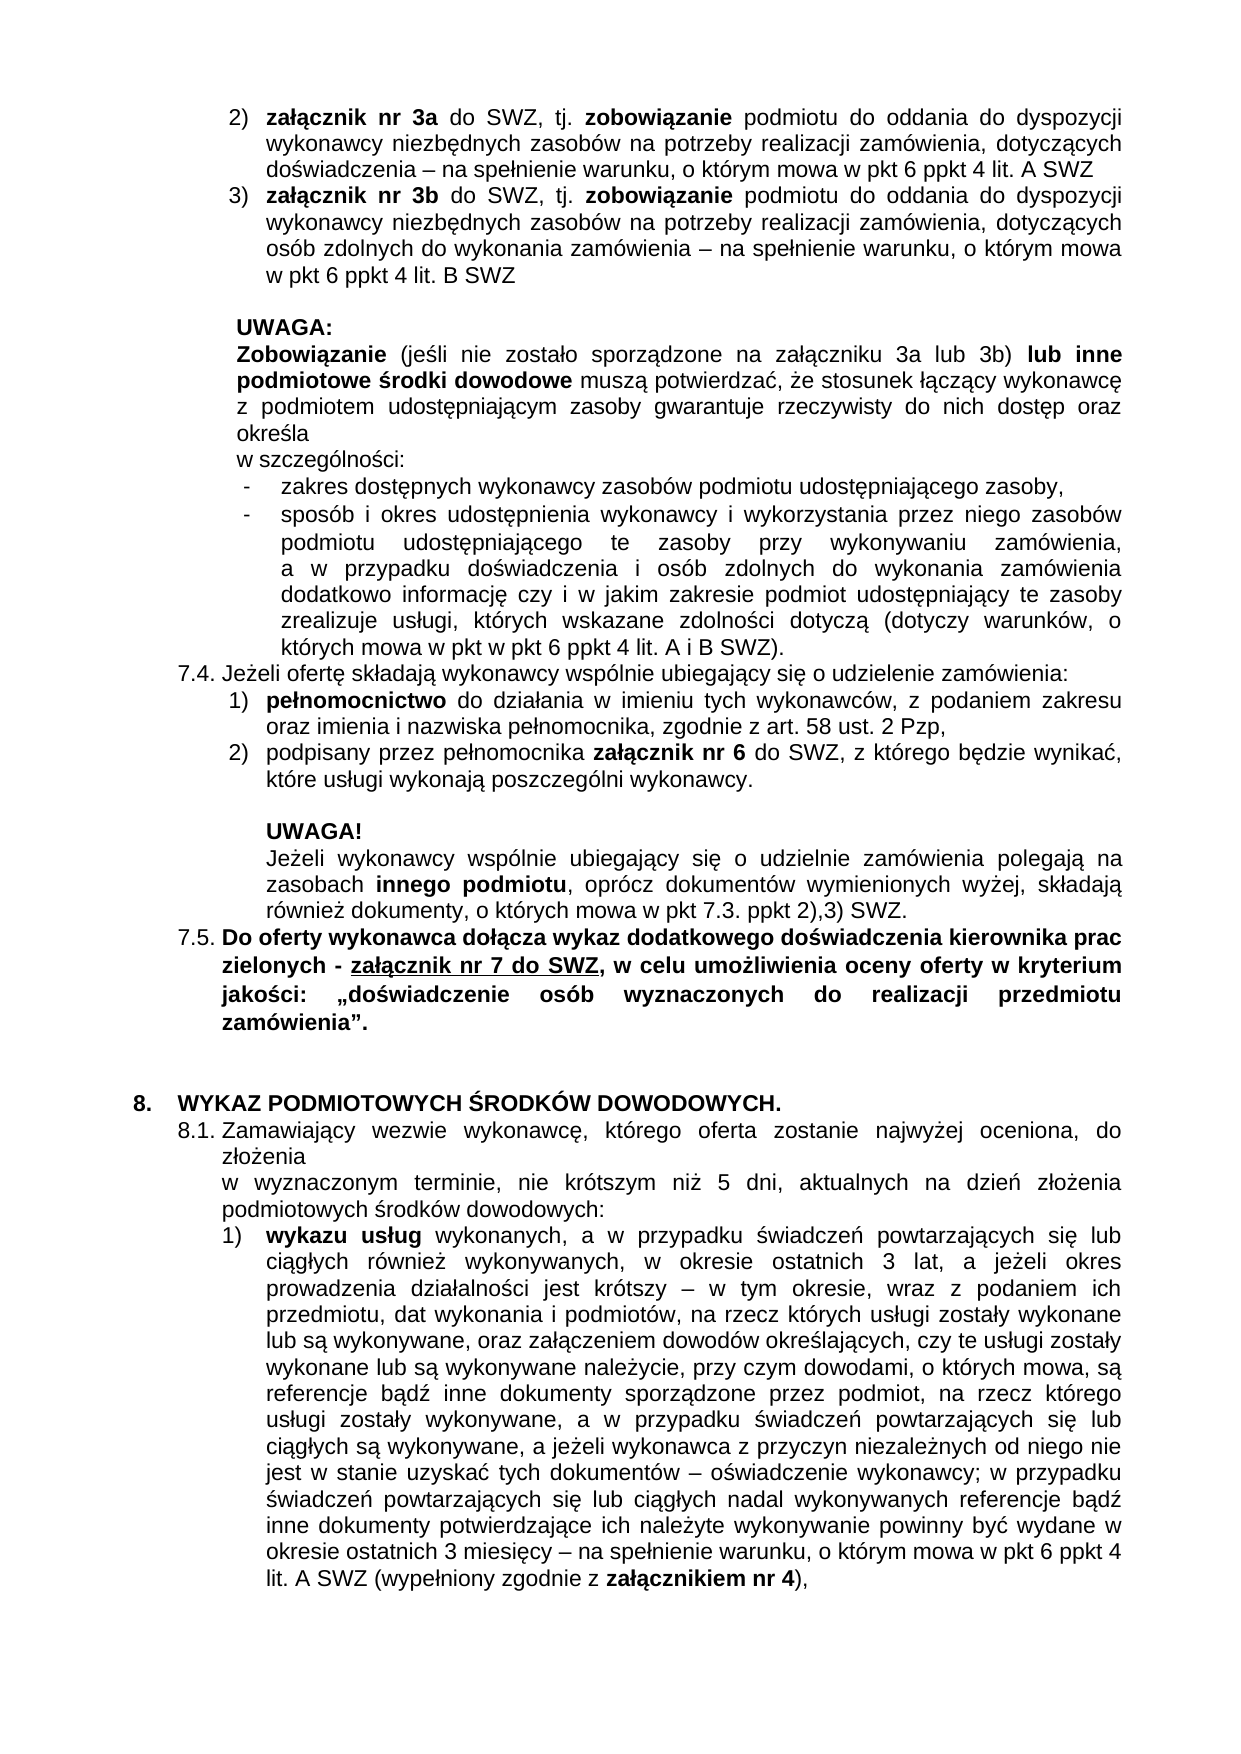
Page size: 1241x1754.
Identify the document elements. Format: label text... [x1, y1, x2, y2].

text UWAGA: [162, 314, 1122, 341]
list WYKAZ PODMIOTOWYCH ŚRODKÓW DOWODOWYCH. [133, 1090, 1122, 1117]
list Do oferty wykonawca dołącza wykaz dodatkowego doświadczenia kierownika prac zielonych - załącznik nr 7 do SWZ, w celu umożliwienia oceny oferty w kryterium jakości: „doświadczenie osób wyznaczonych do realizacji przedmiotu zamówienia”. [177, 924, 1122, 1035]
list Zamawiający wezwie wykonawcę, którego oferta zostanie najwyżej oceniona, do złożenia w wyznaczonym terminie, nie krótszym niż 5 dni, aktualnych na dzień złożenia podmiotowych środków dowodowych: [177, 1117, 1122, 1222]
list pełnomocnictwo do działania w imieniu tych wykonawców, z podaniem zakresu oraz imienia i nazwiska pełnomocnika, zgodnie z art. 58 ust. 2 Pzp, [228, 687, 1122, 739]
list wykazu usług wykonanych, a w przypadku świadczeń powtarzających się lub ciągłych również wykonywanych, w okresie ostatnich 3 lat, a jeżeli okres prowadzenia działalności jest krótszy – w tym okresie, wraz z podaniem ich przedmiotu, dat wykonania i podmiotów, na rzecz których usługi zostały wykonane lub są wykonywane, oraz załączeniem dowodów określających, czy te usługi zostały wykonane lub są wykonywane należycie, przy czym dowodami, o których mowa, są referencje bądź inne dokumenty sporządzone przez podmiot, na rzecz którego usługi zostały wykonywane, a w przypadku świadczeń powtarzających się lub ciągłych są wykonywane, a jeżeli wykonawca z przyczyn niezależnych od niego nie jest w stanie uzyskać tych dokumentów – oświadczenie wykonawcy; w przypadku świadczeń powtarzających się lub ciągłych nadal wykonywanych referencje bądź inne dokumenty potwierdzające ich należyte wykonywanie powinny być wydane w okresie ostatnich 3 miesięcy – na spełnienie warunku, o którym mowa w pkt 6 ppkt 4 lit. A SWZ (wypełniony zgodnie z załącznikiem nr 4), [222, 1222, 1122, 1591]
list zakres dostępnych wykonawcy zasobów podmiotu udostępniającego zasoby, [243, 472, 1122, 500]
list UWAGA! [266, 818, 1122, 845]
list podpisany przez pełnomocnika załącznik nr 6 do SWZ, z którego będzie wynikać, które usługi wykonają poszczególni wykonawcy. [228, 739, 1122, 792]
list Zobowiązanie (jeśli nie zostało sporządzone na załączniku 3a lub 3b) lub inne podmiotowe środki dowodowe muszą potwierdzać, że stosunek łączący wykonawcę z podmiotem udostępniającym zasoby gwarantuje rzeczywisty do nich dostęp oraz określa w szczególności: [236, 341, 1122, 472]
list sposób i okres udostępnienia wykonawcy i wykorzystania przez niego zasobów podmiotu udostępniającego te zasoby przy wykonywaniu zamówienia, a w przypadku doświadczenia i osób zdolnych do wykonania zamówienia dodatkowo informację czy i w jakim zakresie podmiot udostępniający te zasoby zrealizuje usługi, których wskazane zdolności dotyczą (dotyczy warunków, o których mowa w pkt w pkt 6 ppkt 4 lit. A i B SWZ). [243, 500, 1122, 660]
list załącznik nr 3a do SWZ, tj. zobowiązanie podmiotu do oddania do dyspozycji wykonawcy niezbędnych zasobów na potrzeby realizacji zamówienia, dotyczących doświadczenia – na spełnienie warunku, o którym mowa w pkt 6 ppkt 4 lit. A SWZ [228, 103, 1122, 182]
list załącznik nr 3b do SWZ, tj. zobowiązanie podmiotu do oddania do dyspozycji wykonawcy niezbędnych zasobów na potrzeby realizacji zamówienia, dotyczących osób zdolnych do wykonania zamówienia – na spełnienie warunku, o którym mowa w pkt 6 ppkt 4 lit. B SWZ [228, 182, 1122, 288]
list Jeżeli wykonawcy wspólnie ubiegający się o udzielnie zamówienia polegają na zasobach innego podmiotu, oprócz dokumentów wymienionych wyżej, składają również dokumenty, o których mowa w pkt 7.3. ppkt 2),3) SWZ. [266, 845, 1122, 924]
list Jeżeli ofertę składają wykonawcy wspólnie ubiegający się o udzielenie zamówienia: [177, 660, 1122, 687]
